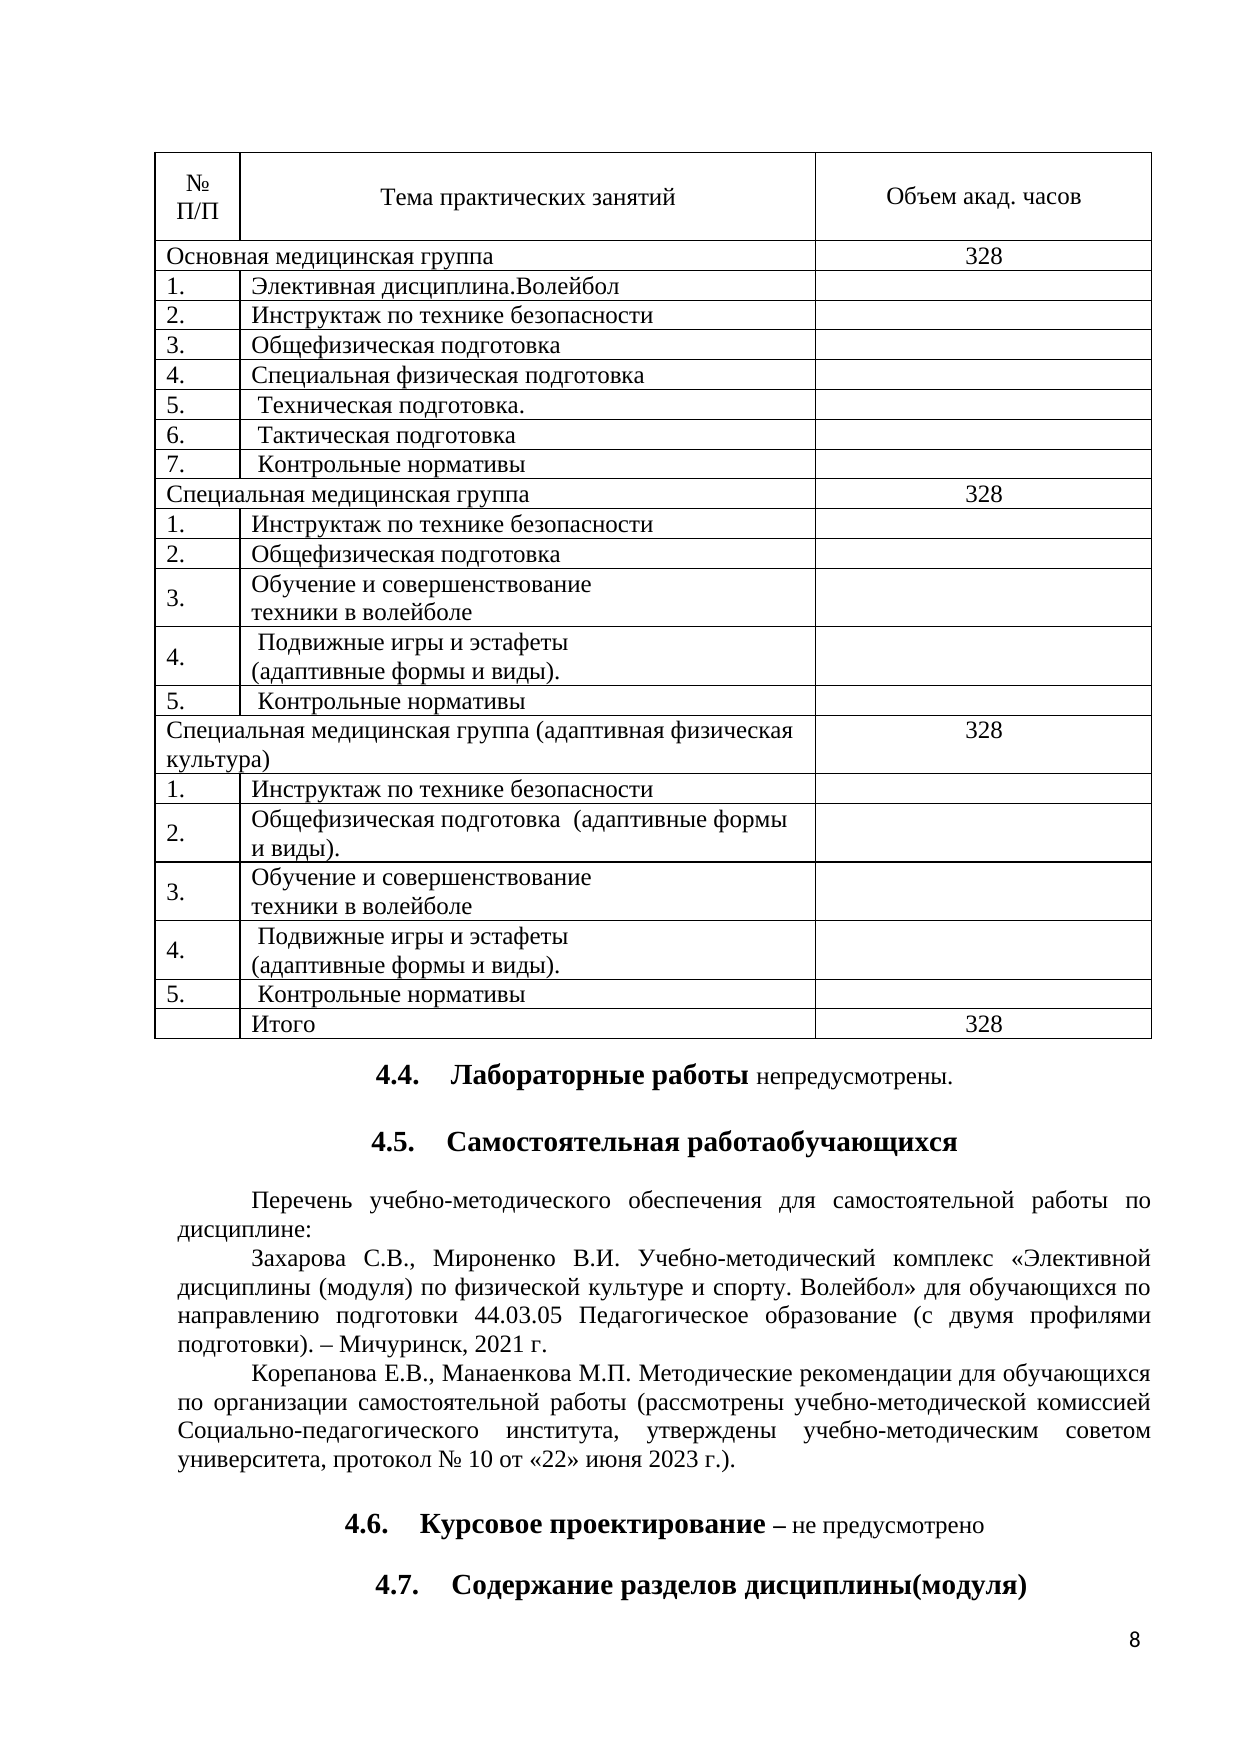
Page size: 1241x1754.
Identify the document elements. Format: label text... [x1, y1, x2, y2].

table_cell [816, 627, 1151, 685]
table_cell 2. [156, 301, 239, 329]
text Корепанова Е.В., Манаенкова М.П. Методические рекомендации для обучающихся по организации самостоятельной работы (рассмотрены учебно-методической комиссией Социально-педагогического института, утверждены учебно-методическим советом университета, протокол № 10 от «22» июня 2023 г.). [177, 1358, 1152, 1473]
table_cell 1. [156, 774, 239, 803]
table_cell 3. [156, 330, 239, 359]
table_cell 328 [816, 241, 1151, 270]
table_cell 4. [156, 360, 239, 389]
table_cell [816, 804, 1151, 861]
table_cell Техническая подготовка. [241, 390, 815, 419]
table_cell Обучение и совершенствование техники в волейболе [241, 863, 815, 920]
table_cell Специальная физическая подготовка [241, 360, 815, 389]
table_cell 1. [156, 509, 239, 538]
list Курсовое проектирование – не предусмотрено [177, 1506, 1152, 1540]
text Захарова С.В., Мироненко В.И. Учебно-методический комплекс «Элективной дисциплины (модуля) по физической культуре и спорту. Волейбол» для обучающихся по направлению подготовки 44.03.05 Педагогическое образование (с двумя профилями подготовки). – Мичуринск, 2021 г. [177, 1243, 1152, 1358]
table_cell Подвижные игры и эстафеты (адаптивные формы и виды). [241, 921, 815, 978]
table_cell Тактическая подготовка [241, 420, 815, 448]
table_cell 328 [816, 479, 1151, 508]
table_cell [816, 360, 1151, 389]
table_cell Инструктаж по технике безопасности [241, 509, 815, 538]
table_cell [816, 774, 1151, 803]
table_cell 5. [156, 980, 239, 1008]
table_cell Контрольные нормативы [241, 450, 815, 478]
table_cell Контрольные нормативы [241, 980, 815, 1008]
table_cell [816, 863, 1151, 920]
table_cell 5. [156, 390, 239, 419]
table_cell 3. [156, 863, 239, 920]
table_cell Инструктаж по технике безопасности [241, 301, 815, 329]
table_cell Общефизическая подготовка (адаптивные формы и виды). [241, 804, 815, 861]
table_header Тема практических занятий [241, 153, 815, 240]
table_cell [816, 271, 1151, 299]
table_cell 4. [156, 921, 239, 978]
table_cell Обучение и совершенствование техники в волейболе [241, 569, 815, 626]
table_cell 1. [156, 271, 239, 299]
list Лабораторные работы непредусмотрены. [177, 1057, 1152, 1091]
table_cell [816, 569, 1151, 626]
table_cell [816, 390, 1151, 419]
table_cell [816, 980, 1151, 1008]
table_cell [156, 1009, 239, 1038]
table_cell Специальная медицинская группа (адаптивная физическая культура) [156, 716, 815, 773]
table_cell Итого [241, 1009, 815, 1038]
table_cell 6. [156, 420, 239, 448]
table_cell [816, 330, 1151, 359]
table_cell [816, 509, 1151, 538]
table_cell [816, 301, 1151, 329]
table_cell 3. [156, 569, 239, 626]
table_cell Общефизическая подготовка [241, 330, 815, 359]
table_cell Общефизическая подготовка [241, 539, 815, 568]
table_header № П/П [156, 153, 239, 240]
table_cell 2. [156, 804, 239, 861]
subtitle Самостоятельная работаобучающихся [177, 1124, 1152, 1158]
table_cell Подвижные игры и эстафеты (адаптивные формы и виды). [241, 627, 815, 685]
table_cell 5. [156, 686, 239, 714]
text Перечень учебно-методического обеспечения для самостоятельной работы по дисциплине: [177, 1185, 1152, 1243]
table_cell Контрольные нормативы [241, 686, 815, 714]
table_cell Специальная медицинская группа [156, 479, 815, 508]
table_cell 2. [156, 539, 239, 568]
table_cell [816, 686, 1151, 714]
subtitle Содержание разделов дисциплины(модуля) [177, 1567, 1152, 1601]
table_cell Элективная дисциплина.Волейбол [241, 271, 815, 299]
table_cell 7. [156, 450, 239, 478]
table_header Объем акад. часов [816, 153, 1151, 240]
table_cell [816, 450, 1151, 478]
table_cell [816, 420, 1151, 448]
table_cell Основная медицинская группа [156, 241, 815, 270]
table_cell [816, 539, 1151, 568]
table_cell 328 [816, 1009, 1151, 1038]
table_cell 4. [156, 627, 239, 685]
table_cell Инструктаж по технике безопасности [241, 774, 815, 803]
table_cell [816, 921, 1151, 978]
table_cell 328 [816, 716, 1151, 773]
